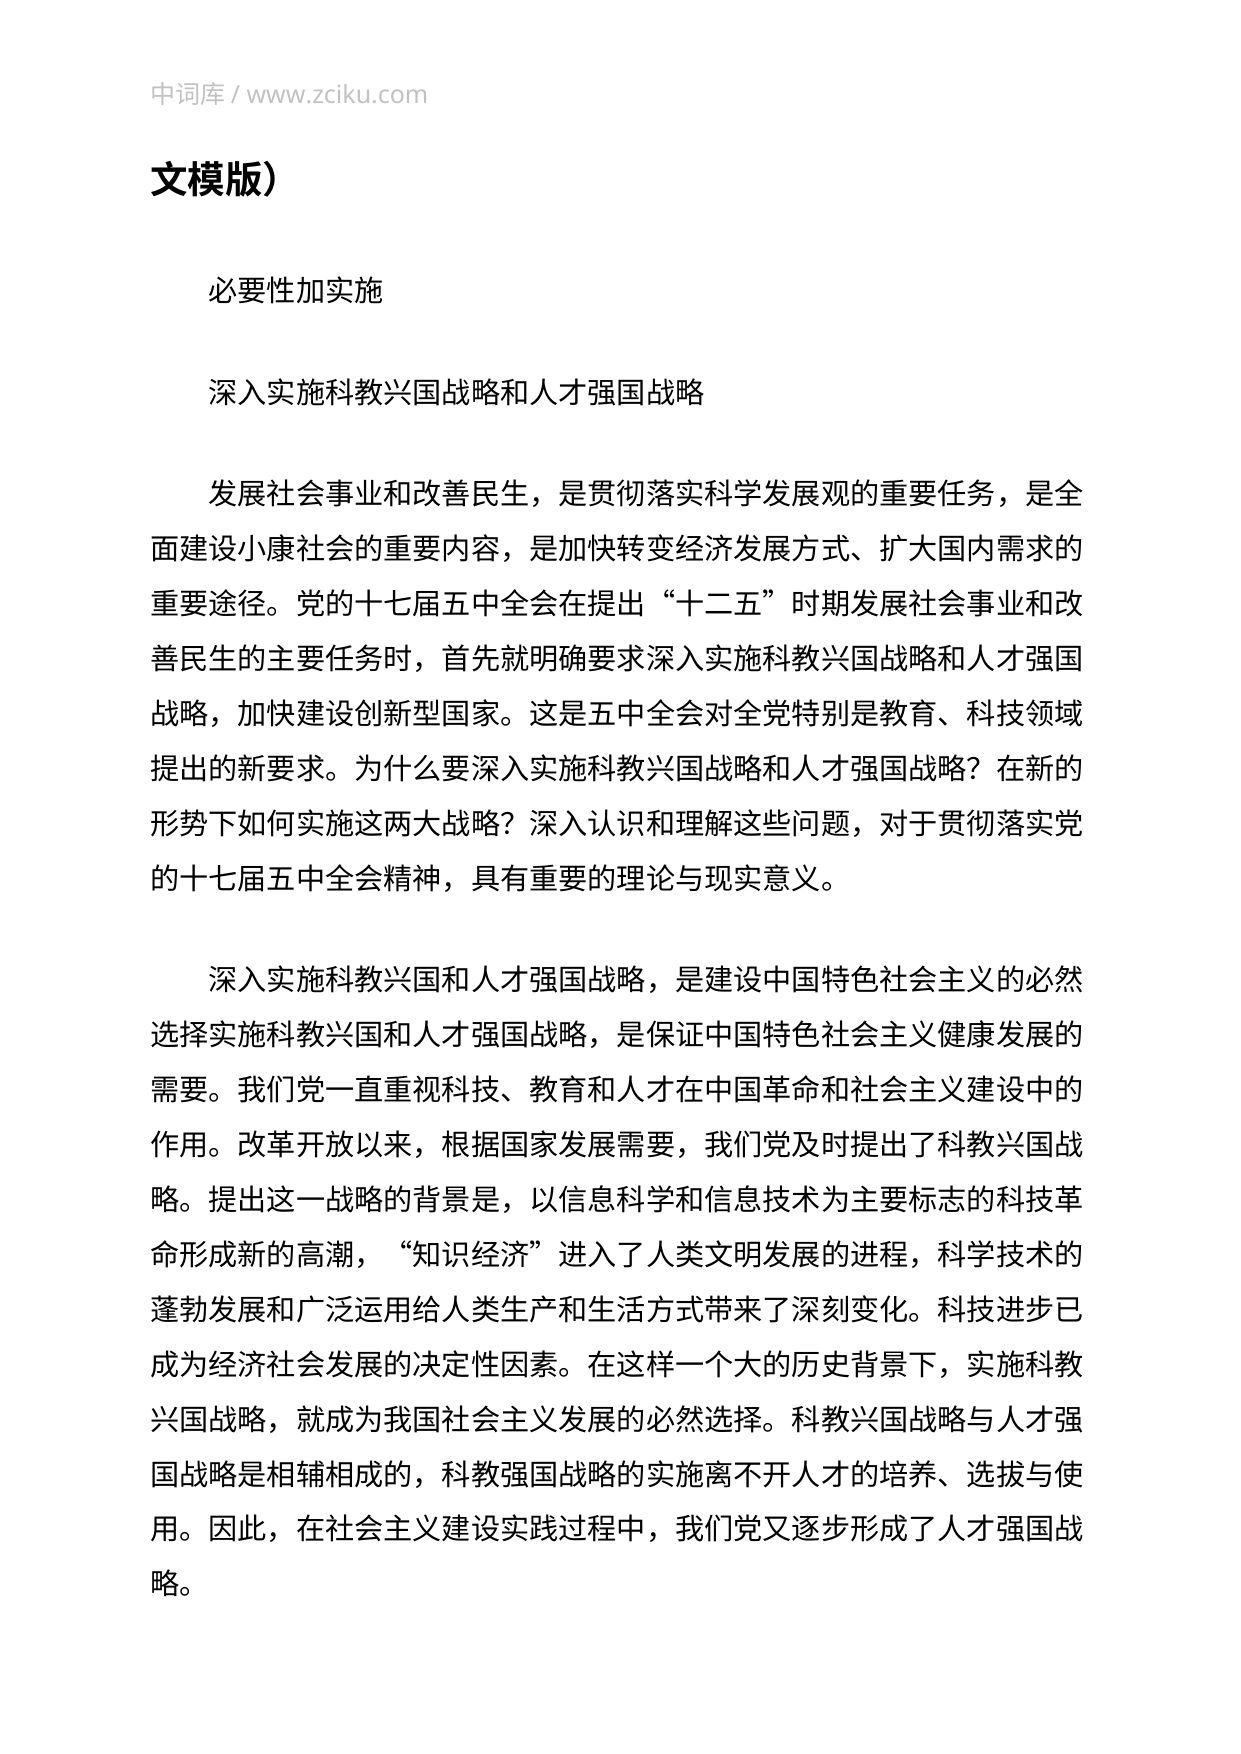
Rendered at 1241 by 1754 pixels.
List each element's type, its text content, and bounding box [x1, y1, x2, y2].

text 深入实施科教兴国战略和人才强国战略 [150, 369, 1090, 411]
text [150, 150, 1090, 204]
text 发展社会事业和改善民生，是贯彻落实科学发展观的重要任务，是全面建设小康社会的重要内容，是加快转变经济发展方式、扩大国内需求的重要途径。党的十七届五中全会在提出“十二五”时期发展社会事业和改善民生的主要任务时，首先就明确要求深入实施科教兴国战略和人才强国战略，加快建设创新型国家。这是五中全会对全党特别是教育、科技领域提出的新要求。为什么要深入实施科教兴国战略和人才强国战略？在新的形势下如何实施这两大战略？深入认识和理解这些问题，对于贯彻落实党的十七届五中全会精神，具有重要的理论与现实意义。 [150, 471, 1090, 897]
text 深入实施科教兴国和人才强国战略，是建设中国特色社会主义的必然选择实施科教兴国和人才强国战略，是保证中国特色社会主义健康发展的需要。我们党一直重视科技、教育和人才在中国革命和社会主义建设中的作用。改革开放以来，根据国家发展需要，我们党及时提出了科教兴国战略。提出这一战略的背景是，以信息科学和信息技术为主要标志的科技革命形成新的高潮，“知识经济”进入了人类文明发展的进程，科学技术的蓬勃发展和广泛运用给人类生产和生活方式带来了深刻变化。科技进步已成为经济社会发展的决定性因素。在这样一个大的历史背景下，实施科教兴国战略，就成为我国社会主义发展的必然选择。科教兴国战略与人才强国战略是相辅相成的，科教强国战略的实施离不开人才的培养、选拔与使用。因此，在社会主义建设实践过程中，我们党又逐步形成了人才强国战略。 [150, 957, 1090, 1603]
text 必要性加实施 [150, 267, 1090, 310]
